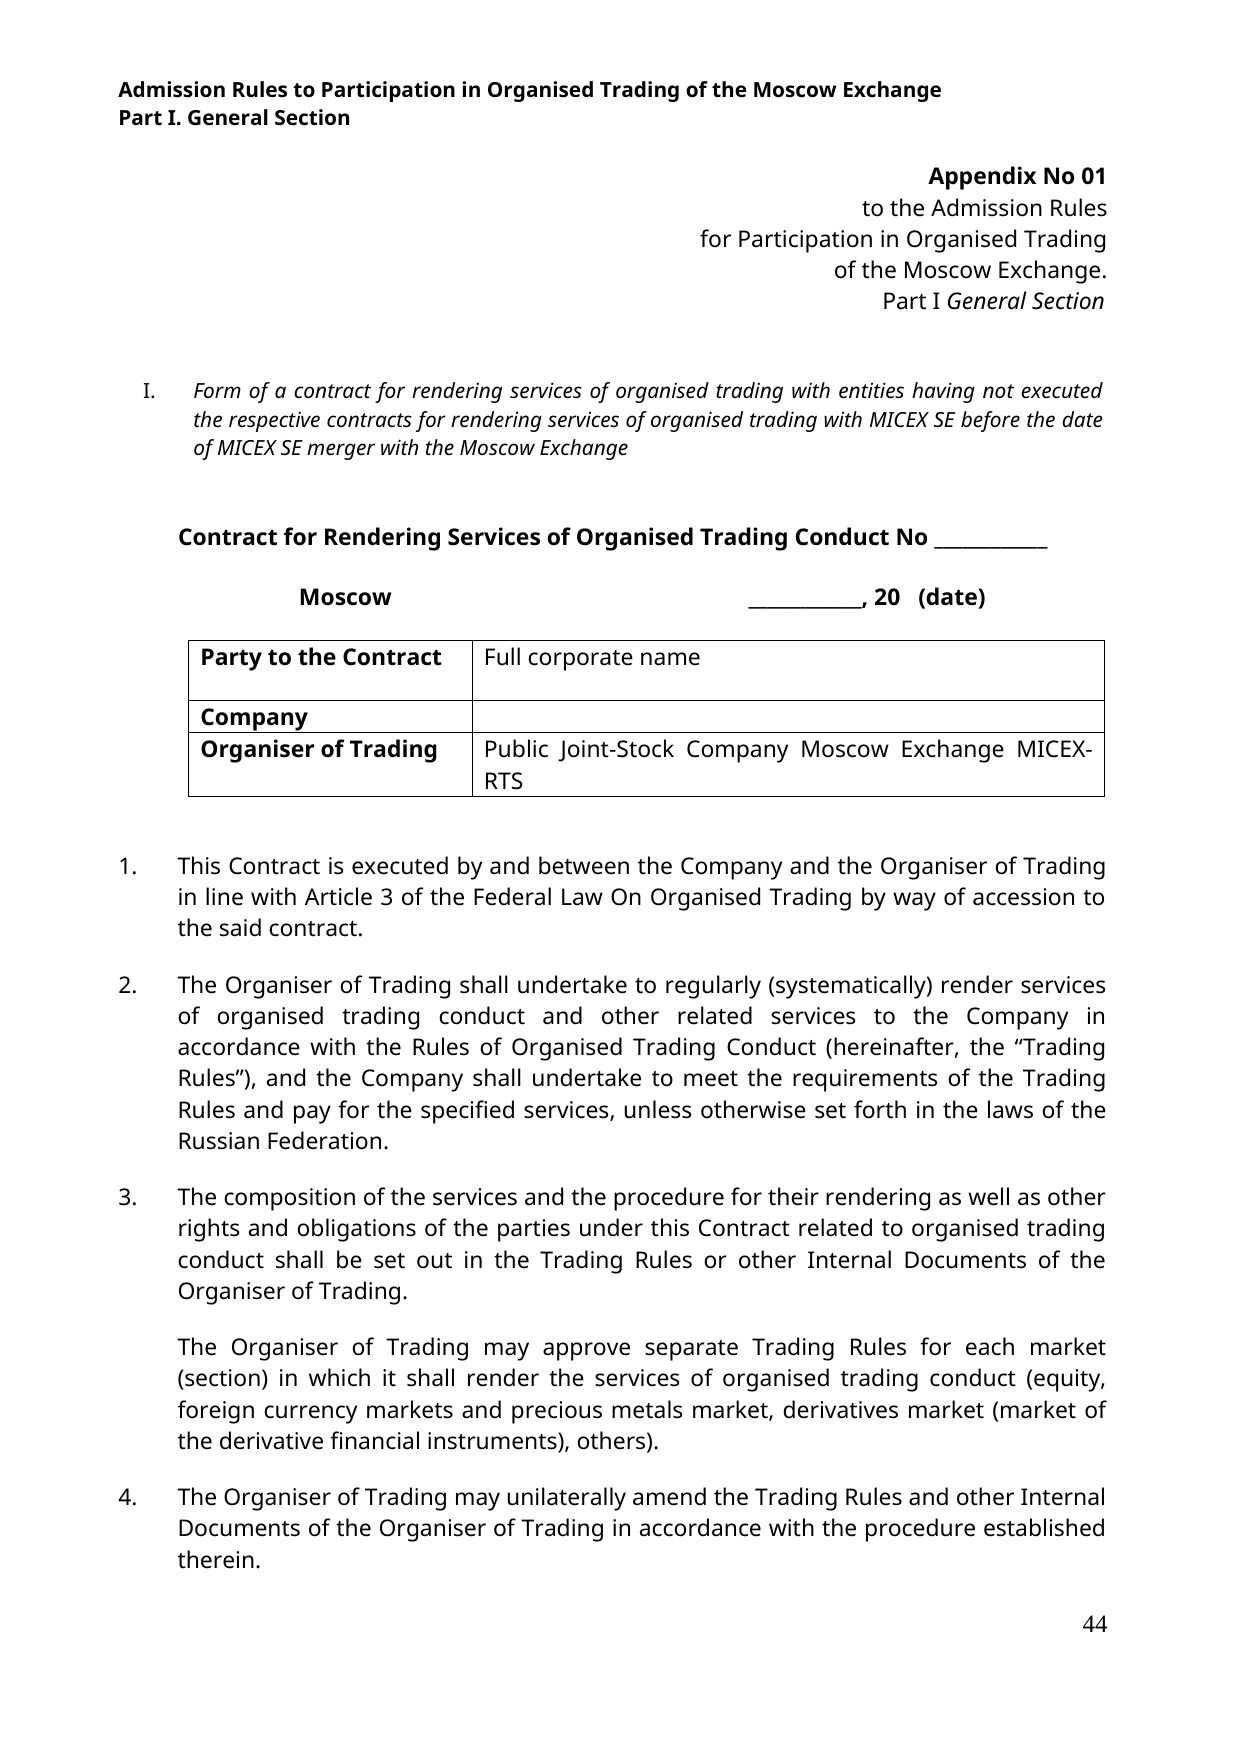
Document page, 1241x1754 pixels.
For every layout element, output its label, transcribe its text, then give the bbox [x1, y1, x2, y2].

table_header Full corporate name [473, 641, 1104, 700]
text Contract for Rendering Services of Organised Trading Conduct No ____________ [118, 521, 1107, 552]
list The composition of the services and the procedure for their rendering as well as other rights and obligations of the parties under this Contract related to organised trading conduct shall be set out in the Trading Rules or other Internal Documents of the Organiser of Trading. [118, 1181, 1107, 1306]
list The Organiser of Trading may unilaterally amend the Trading Rules and other Internal Documents of the Organiser of Trading in accordance with the procedure established therein. [118, 1481, 1107, 1575]
table_cell Company [189, 701, 472, 732]
table_cell [473, 701, 1104, 732]
text Moscow ____________, 20 (date) [155, 580, 1107, 612]
text The Organiser of Trading may approve separate Trading Rules for each market (section) in which it shall render the services of organised trading conduct (equity, foreign currency markets and precious metals market, derivatives market (market of the derivative financial instruments), others). [177, 1331, 1107, 1456]
text Part I General Section [493, 285, 1107, 317]
list The Organiser of Trading shall undertake to regularly (systematically) render services of organised trading conduct and other related services to the Company in accordance with the Rules of Organised Trading Conduct (hereinafter, the “Trading Rules”), and the Company shall undertake to meet the requirements of the Trading Rules and pay for the specified services, unless otherwise set forth in the laws of the Russian Federation. [118, 969, 1107, 1156]
text to the Admission Rules [493, 192, 1107, 223]
list Form of a contract for rendering services of organised trading with entities having not executed the respective contracts for rendering services of organised trading with MICEX SE before the date of MICEX SE merger with the Moscow Exchange [156, 377, 1107, 462]
table_cell Public Joint-Stock Company Moscow Exchange MICEX-RTS [473, 733, 1104, 796]
table_cell Organiser of Trading [189, 733, 472, 796]
text for Participation in Organised Trading [493, 223, 1107, 254]
table_header Party to the Contract [189, 641, 472, 700]
list This Contract is executed by and between the Company and the Organiser of Trading in line with Article 3 of the Federal Law On Organised Trading by way of accession to the said contract. [118, 850, 1107, 944]
text of the Moscow Exchange. [493, 254, 1107, 285]
subtitle Appendix No 01 [163, 160, 1107, 192]
